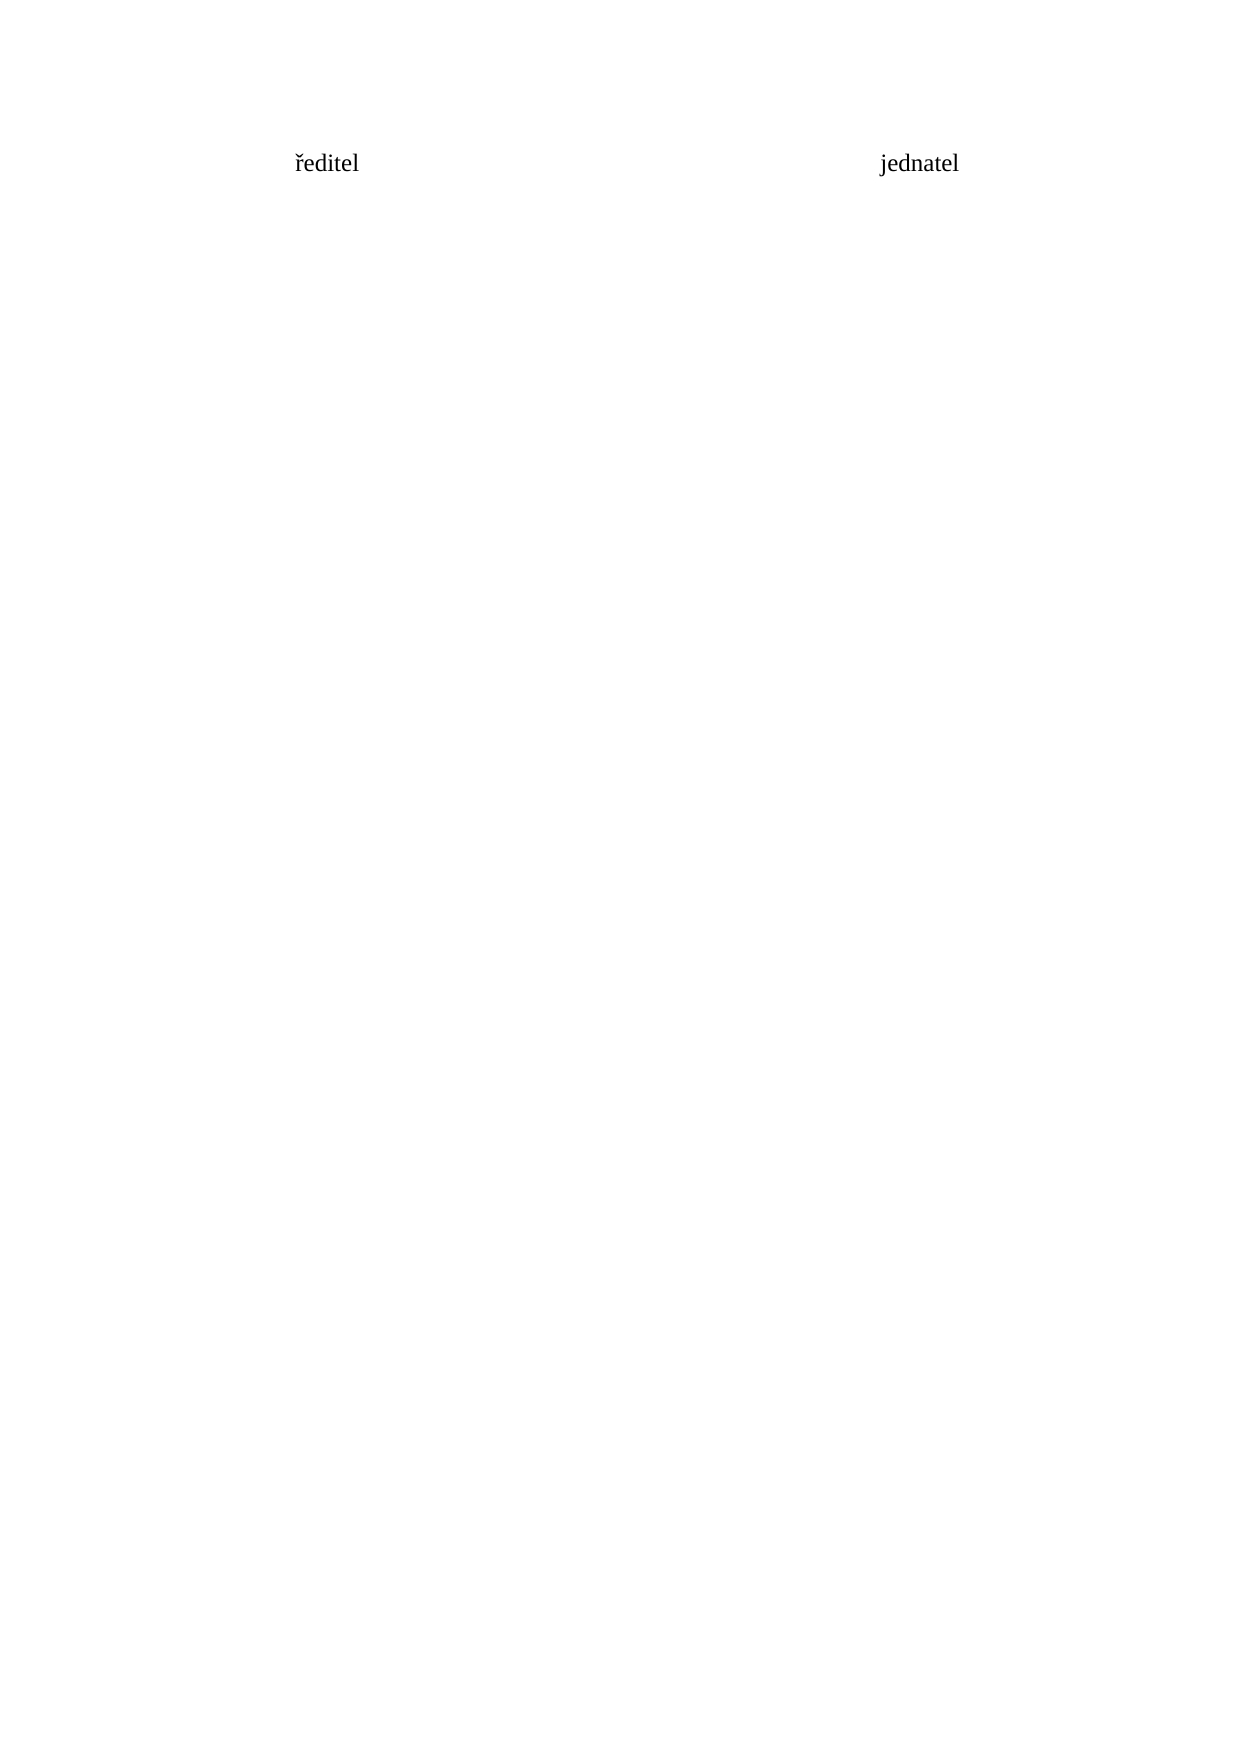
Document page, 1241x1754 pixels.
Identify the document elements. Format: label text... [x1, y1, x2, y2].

text ředitel jednatel [177, 148, 1093, 205]
